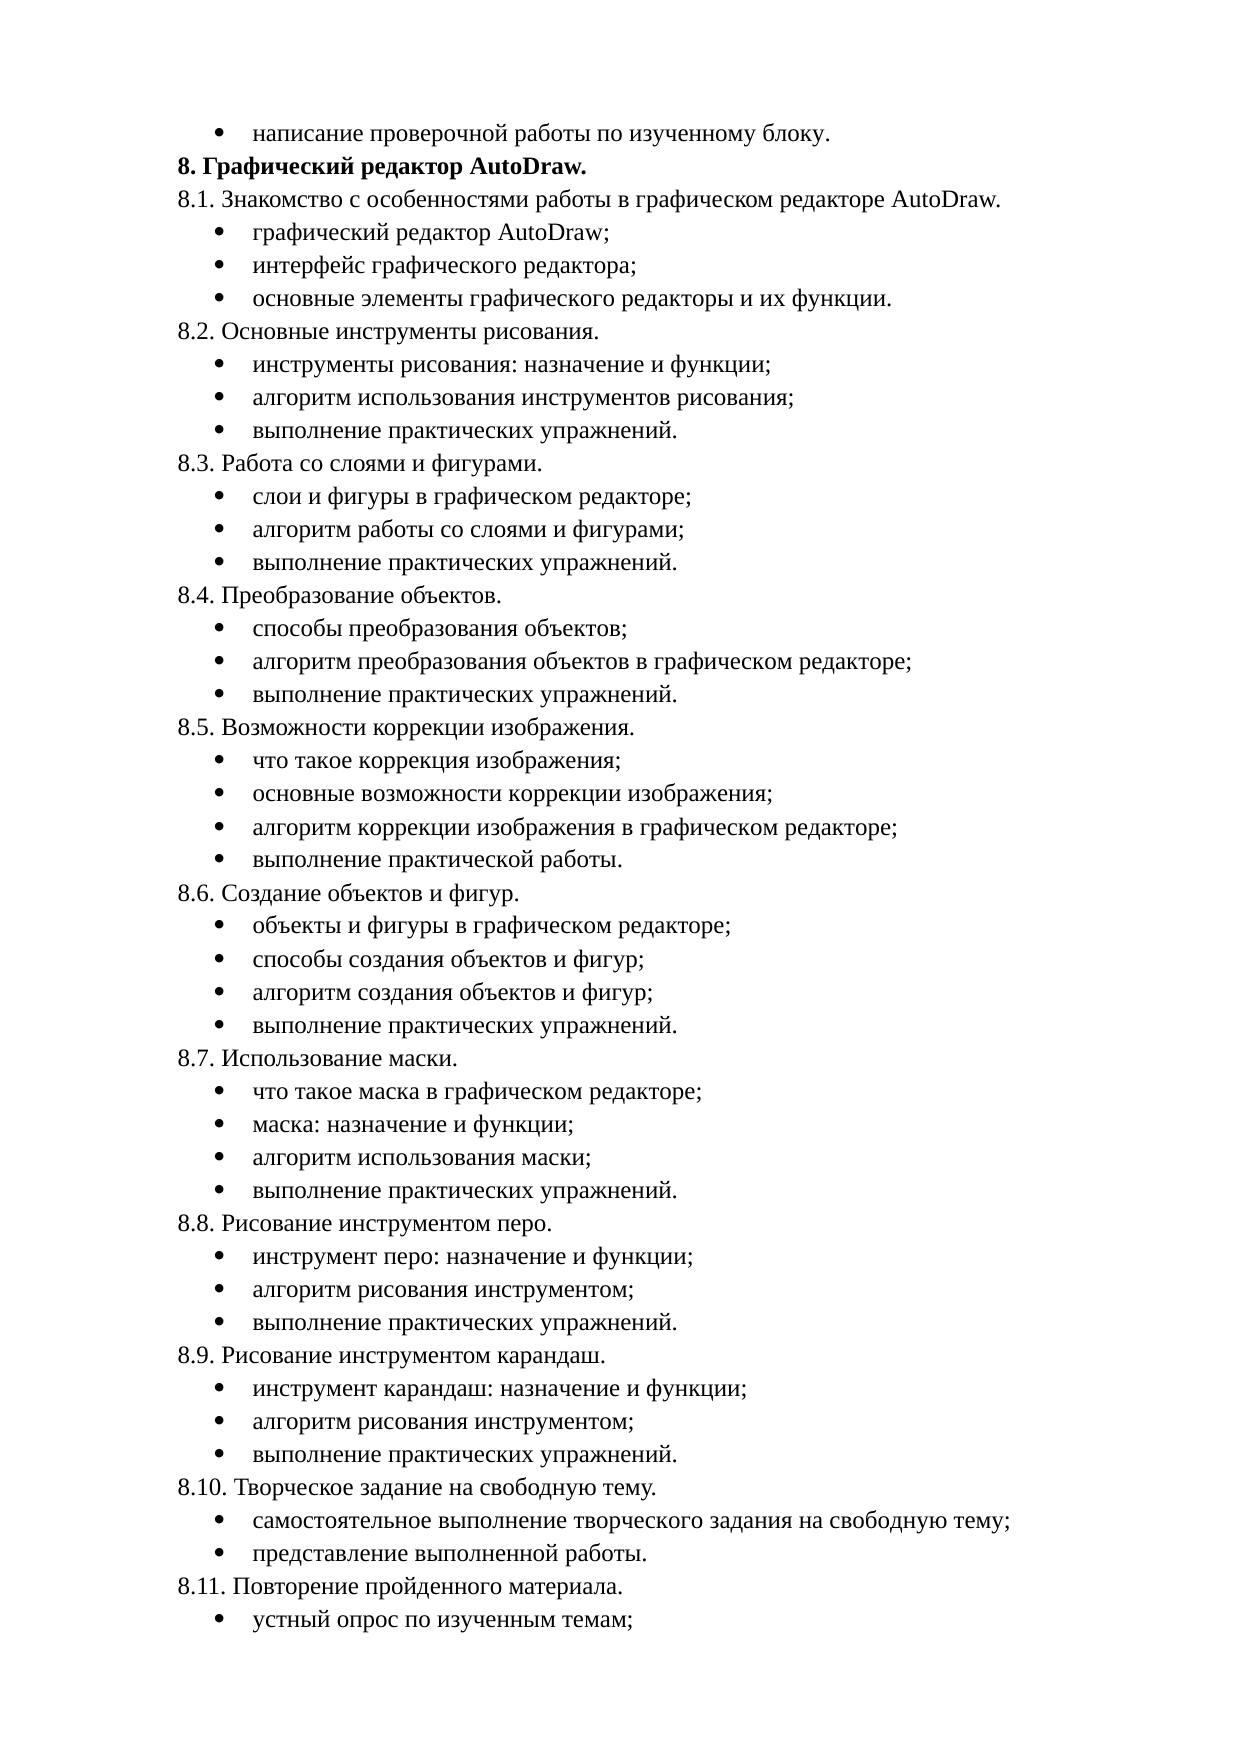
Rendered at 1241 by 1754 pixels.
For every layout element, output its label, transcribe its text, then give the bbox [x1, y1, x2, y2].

list основные возможности коррекции изображения; [215, 778, 1152, 807]
list выполнение практических упражнений. [215, 1439, 1152, 1468]
list алгоритм рисования инструментом; [215, 1406, 1152, 1435]
text 8.6. Создание объектов и фигур. [177, 878, 1152, 906]
list способы преобразования объектов; [215, 613, 1152, 642]
text 8.11. Повторение пройденного материала. [177, 1571, 1152, 1600]
list устный опрос по изученным темам; [215, 1604, 1152, 1633]
list выполнение практических упражнений. [215, 415, 1152, 444]
list алгоритм работы со слоями и фигурами; [215, 514, 1152, 543]
list алгоритм использования маски; [215, 1142, 1152, 1171]
list интерфейс графического редактора; [215, 250, 1152, 279]
text 8.9. Рисование инструментом карандаш. [177, 1340, 1152, 1369]
list что такое коррекция изображения; [215, 746, 1152, 774]
list алгоритм коррекции изображения в графическом редакторе; [215, 812, 1152, 840]
list написание проверочной работы по изученному блоку. [215, 118, 1152, 147]
list алгоритм создания объектов и фигур; [215, 977, 1152, 1005]
text 8.1. Знакомство с особенностями работы в графическом редакторе AutoDraw. [177, 184, 1152, 213]
text 8.4. Преобразование объектов. [177, 580, 1152, 609]
list алгоритм преобразования объектов в графическом редакторе; [215, 646, 1152, 675]
list алгоритм использования инструментов рисования; [215, 382, 1152, 411]
list представление выполненной работы. [215, 1538, 1152, 1567]
list графический редактор AutoDraw; [215, 217, 1152, 246]
list что такое маска в графическом редакторе; [215, 1076, 1152, 1104]
text 8.5. Возможности коррекции изображения. [177, 712, 1152, 741]
text 8.7. Использование маски. [177, 1043, 1152, 1071]
text 8.8. Рисование инструментом перо. [177, 1208, 1152, 1237]
text 8.3. Работа со слоями и фигурами. [177, 448, 1152, 477]
list выполнение практических упражнений. [215, 1307, 1152, 1336]
list инструмент карандаш: назначение и функции; [215, 1373, 1152, 1402]
list основные элементы графического редакторы и их функции. [215, 283, 1152, 312]
list способы создания объектов и фигур; [215, 944, 1152, 972]
list самостоятельное выполнение творческого задания на свободную тему; [215, 1505, 1152, 1534]
text 8.10. Творческое задание на свободную тему. [177, 1472, 1152, 1501]
text 8.2. Основные инструменты рисования. [177, 316, 1152, 345]
list слои и фигуры в графическом редакторе; [215, 481, 1152, 510]
text 8. Графический редактор AutoDraw. [177, 151, 1152, 180]
list маска: назначение и функции; [215, 1109, 1152, 1137]
list выполнение практических упражнений. [215, 1010, 1152, 1038]
list выполнение практической работы. [215, 844, 1152, 873]
list выполнение практических упражнений. [215, 1175, 1152, 1203]
list инструмент перо: назначение и функции; [215, 1241, 1152, 1269]
list инструменты рисования: назначение и функции; [215, 349, 1152, 378]
list выполнение практических упражнений. [215, 547, 1152, 576]
list выполнение практических упражнений. [215, 679, 1152, 708]
list объекты и фигуры в графическом редакторе; [215, 911, 1152, 939]
list алгоритм рисования инструментом; [215, 1274, 1152, 1303]
